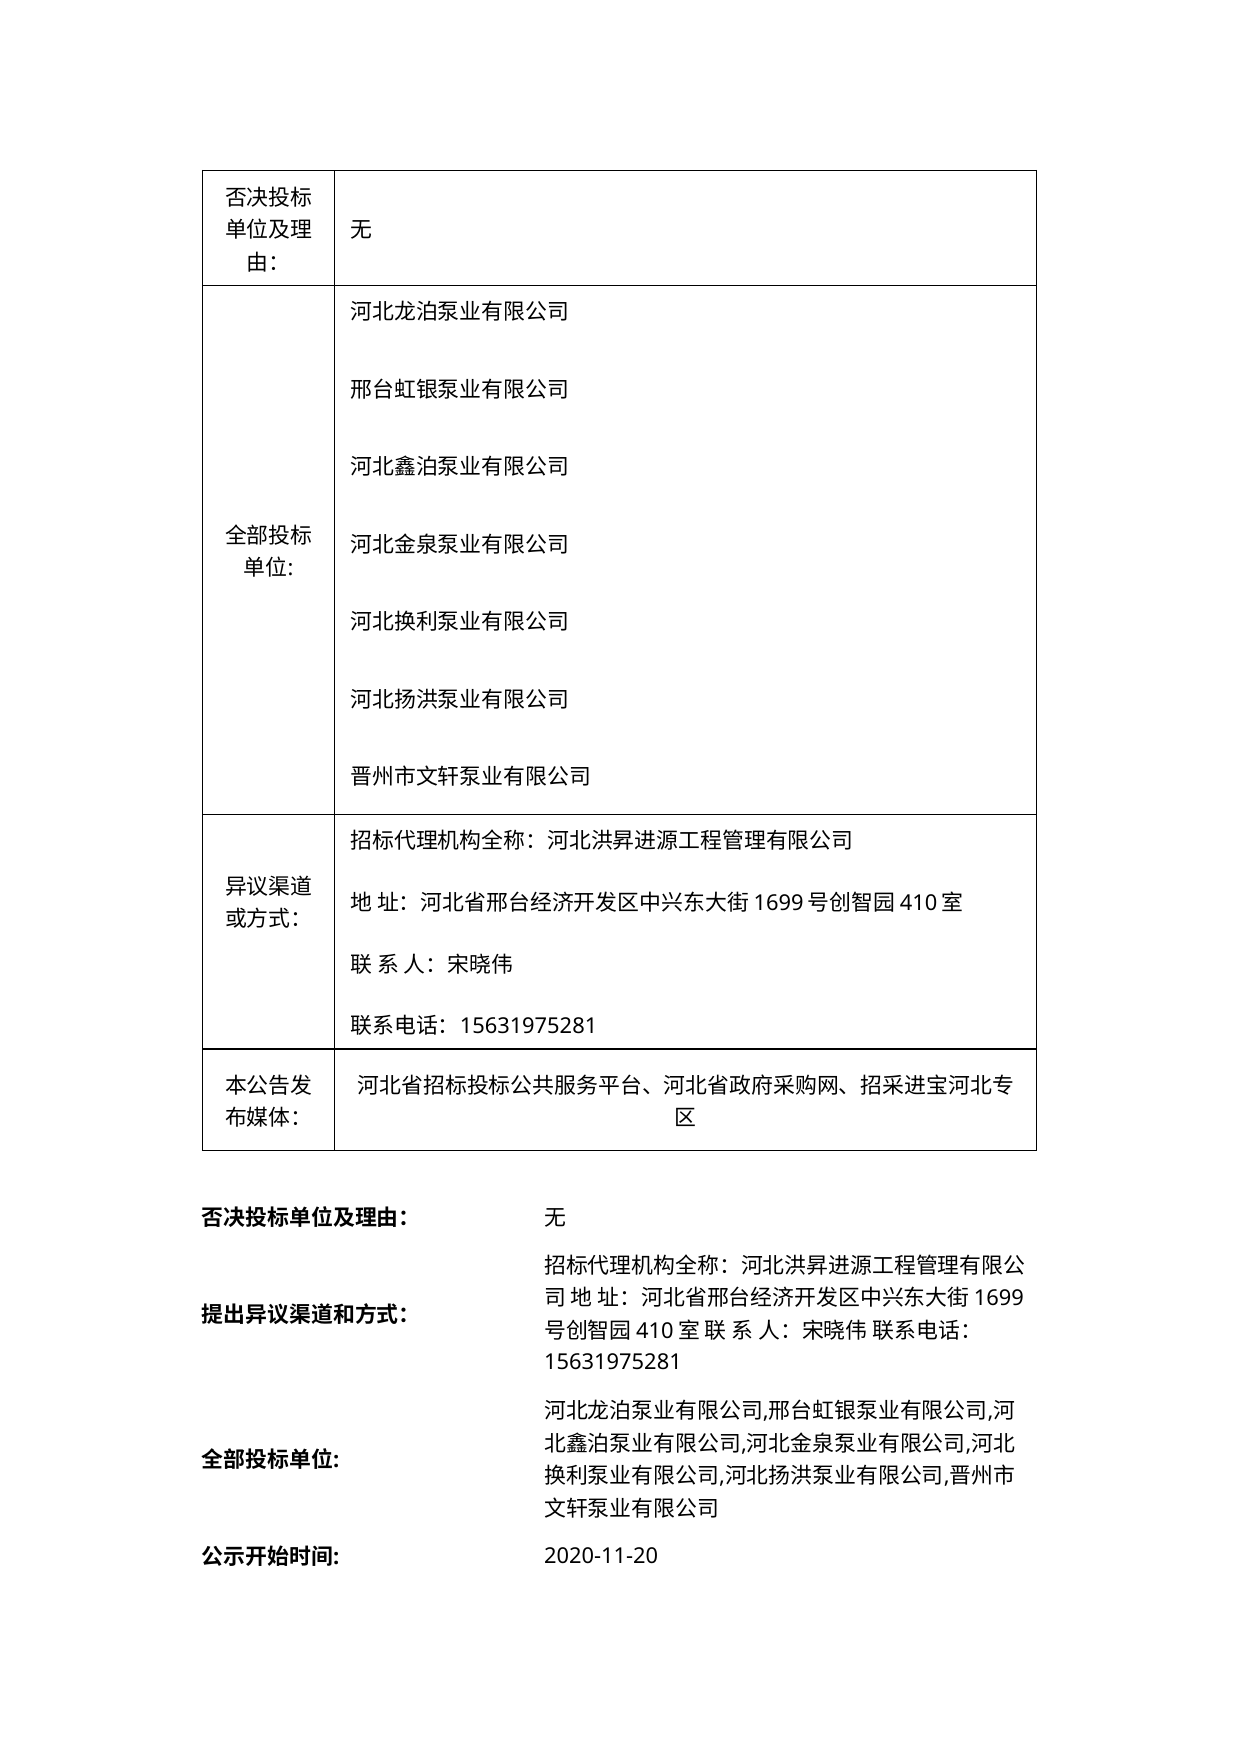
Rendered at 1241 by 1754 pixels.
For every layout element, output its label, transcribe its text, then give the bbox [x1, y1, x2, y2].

table_cell 否决投标单位及理由： [186, 1192, 528, 1240]
table_cell 全部投标单位: [186, 1385, 528, 1531]
table_cell 提出异议渠道和方式： [186, 1240, 528, 1385]
table_cell 河北龙泊泵业有限公司,邢台虹银泵业有限公司,河北鑫泊泵业有限公司,河北金泉泵业有限公司,河北换利泵业有限公司,河北扬洪泵业有限公司,晋州市文轩泵业有限公司 [528, 1385, 1047, 1531]
table_cell 无 [528, 1192, 1047, 1240]
table_cell 2020-11-20 [528, 1531, 1047, 1579]
table_cell 招标代理机构全称：河北洪昇进源工程管理有限公司 地 址：河北省邢台经济开发区中兴东大街1699号创智园410室 联 系 人：宋晓伟 联系电话：15631975281 [528, 1240, 1047, 1385]
table_cell 公示开始时间: [186, 1531, 528, 1579]
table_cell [186, 162, 1051, 1192]
